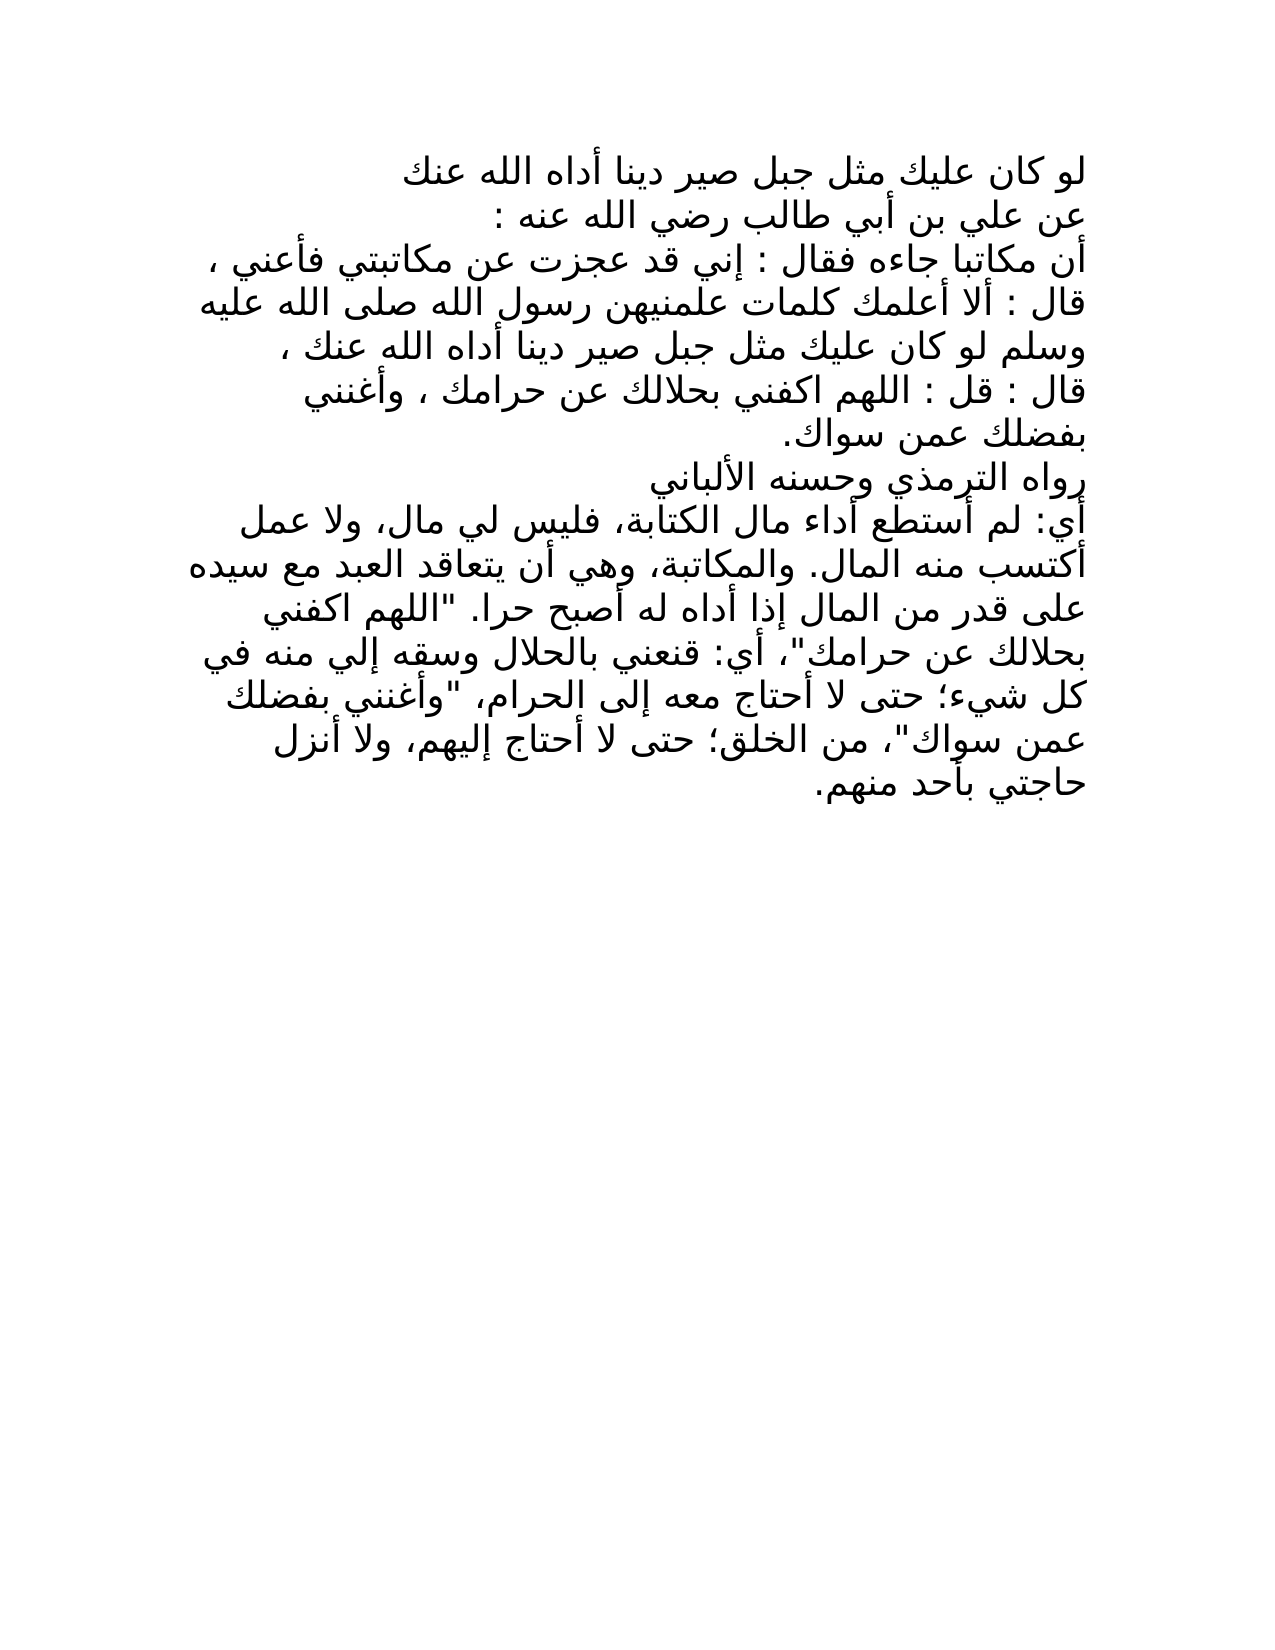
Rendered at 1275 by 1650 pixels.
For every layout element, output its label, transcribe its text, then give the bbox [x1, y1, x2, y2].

text عن علي بن أبي طالب رضي الله عنه : [187, 194, 1087, 237]
text رواه الترمذي وحسنه الألباني [187, 456, 1087, 499]
text أي: لم أستطع أداء مال الكتابة، فليس لي مال، ولا عمل أكتسب منه المال. والمكاتبة، وهي أن يتعاقد العبد مع سيده على قدر من المال إذا أداه له أصبح حرا. "اللهم اكفني بحلالك عن حرامك"، أي: قنعني بالحلال وسقه إلي منه في كل شيء؛ حتى لا أحتاج معه إلى الحرام، "وأغنني بفضلك عمن سواك"، من الخلق؛ حتى لا أحتاج إليهم، ولا أنزل حاجتي بأحد منهم. [187, 499, 1087, 805]
text أن مكاتبا جاءه فقال : إني قد عجزت عن مكاتبتي فأعني ، قال : ألا أعلمك كلمات علمنيهن رسول الله صلى الله عليه وسلم لو كان عليك مثل جبل صير دينا أداه الله عنك ، قال : قل : اللهم اكفني بحلالك عن حرامك ، وأغنني بفضلك عمن سواك. [187, 237, 1087, 456]
text لو كان عليك مثل جبل صير دينا أداه الله عنك [187, 150, 1087, 194]
